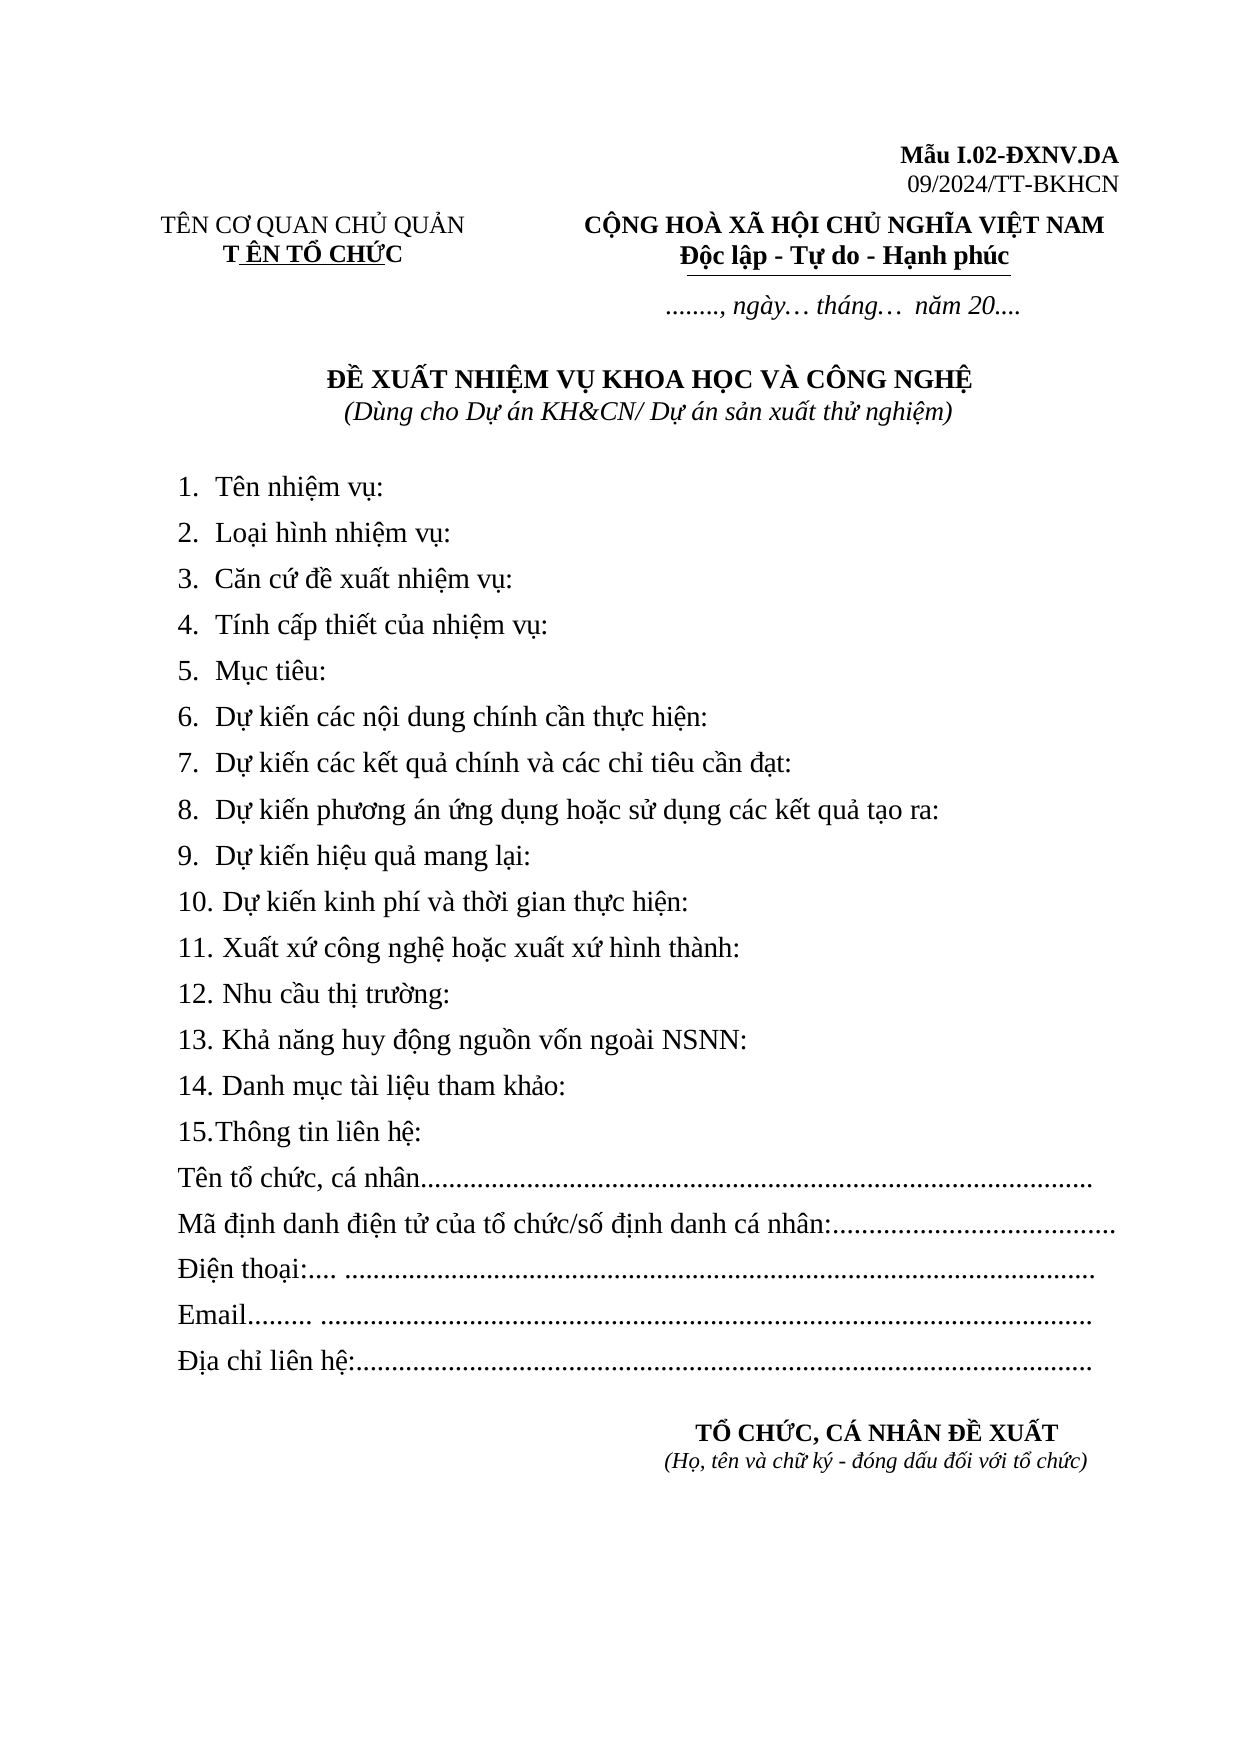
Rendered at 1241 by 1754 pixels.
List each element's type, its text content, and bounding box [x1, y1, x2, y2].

list Nhu cầu thị trường: [177, 976, 1181, 1009]
list Thông tin liên hệ: [177, 1114, 1181, 1148]
list Mục tiêu: [177, 653, 1181, 687]
list Danh mục tài liệu tham khảo: [177, 1068, 1181, 1101]
text 09/2024/TT-BKHCN [907, 169, 1181, 197]
list Khả năng huy động nguồn vốn ngoài NSNN: [177, 1022, 1181, 1055]
list Căn cứ đề xuất nhiệm vụ: [177, 561, 1181, 595]
list Dự kiến hiệu quả mang lại: [177, 838, 1181, 871]
list Dự kiến các kết quả chính và các chỉ tiêu cần đạt: [177, 746, 1181, 779]
text Email......... ............................................................................................................. [177, 1297, 1181, 1331]
list Dự kiến phương án ứng dụng hoặc sử dụng các kết quả tạo ra: [177, 792, 1181, 825]
text Địa chỉ liên hệ:........................................................................................................ [177, 1343, 1181, 1377]
list Tên nhiệm vụ: [177, 469, 1181, 503]
list Xuất xứ công nghệ hoặc xuất xứ hình thành: [177, 930, 1181, 963]
table_header CỘNG HOÀ XÃ HỘI CHỦ NGHĨA VIỆT NAM Độc lập - Tự do - Hạnh phúc ........, ngày… tháng… năm 20.... [524, 211, 1110, 322]
list Dự kiến các nội dung chính cần thực hiện: [177, 699, 1181, 733]
text Mã định danh điện tử của tổ chức/số định danh cá nhân:....................................... Điện thoại:.... .......................................................................................................... [177, 1206, 1122, 1285]
text (Dùng cho Dự án KH&CN/ Dự án sản xuất thử nghiệm) [239, 394, 1060, 426]
list Dự kiến kinh phí và thời gian thực hiện: [177, 884, 1181, 917]
text Tên tổ chức, cá nhân............................................................................................... [177, 1160, 1181, 1194]
text ĐỀ XUẤT NHIỆM VỤ KHOA HỌC VÀ CÔNG NGHỆ [239, 363, 1060, 394]
text Mẫu I.02-ĐXNV.DA [856, 140, 1240, 169]
table_header TÊN CƠ QUAN CHỦ QUẢN T ÊN TỔ CHỨC [155, 211, 524, 322]
list Tính cấp thiết của nhiệm vụ: [177, 607, 1181, 641]
text TỔ CHỨC, CÁ NHÂN ĐỀ XUẤT [572, 1418, 1181, 1447]
list Loại hình nhiệm vụ: [177, 515, 1181, 549]
text (Họ, tên và chữ ký - đóng dấu đối với tổ chức) [573, 1447, 1181, 1473]
